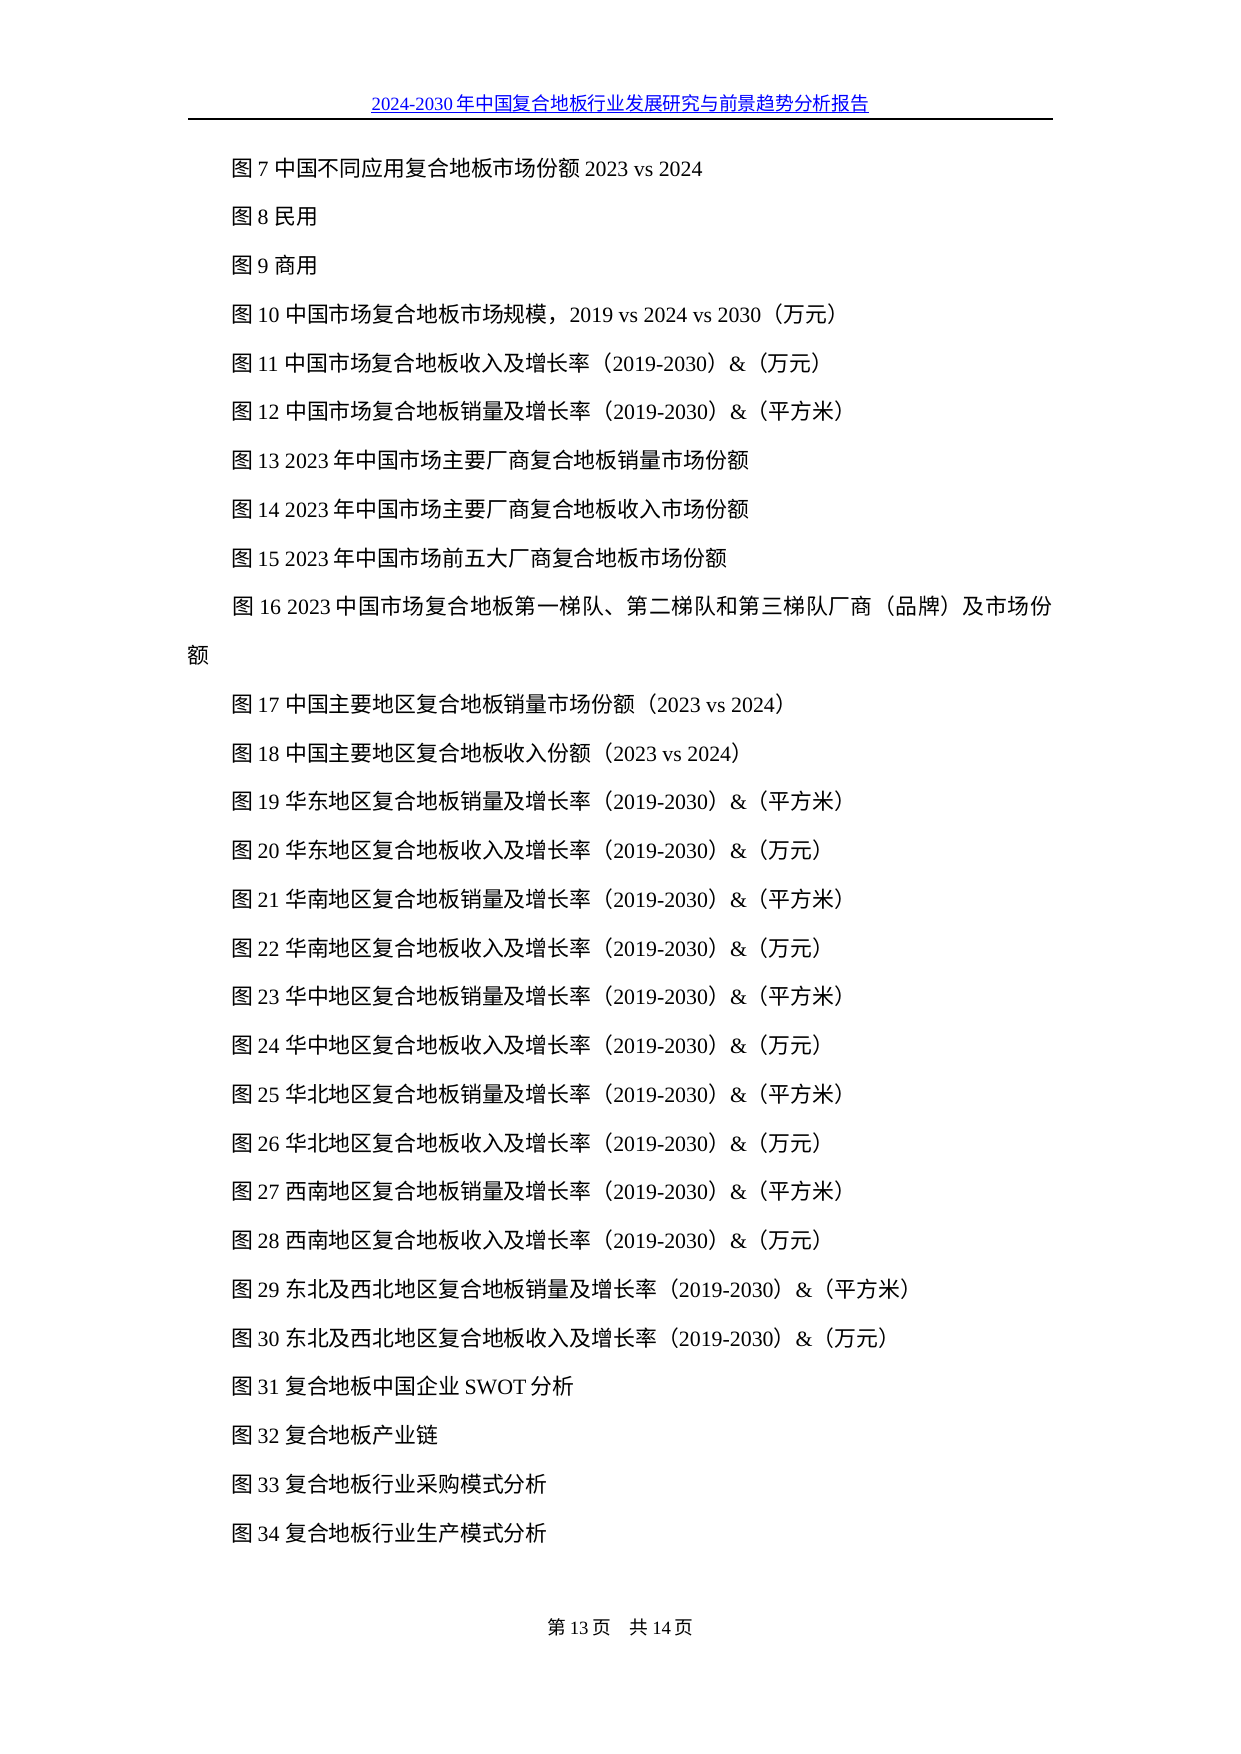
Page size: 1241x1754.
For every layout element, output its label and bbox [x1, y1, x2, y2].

text [187, 150, 1053, 1548]
